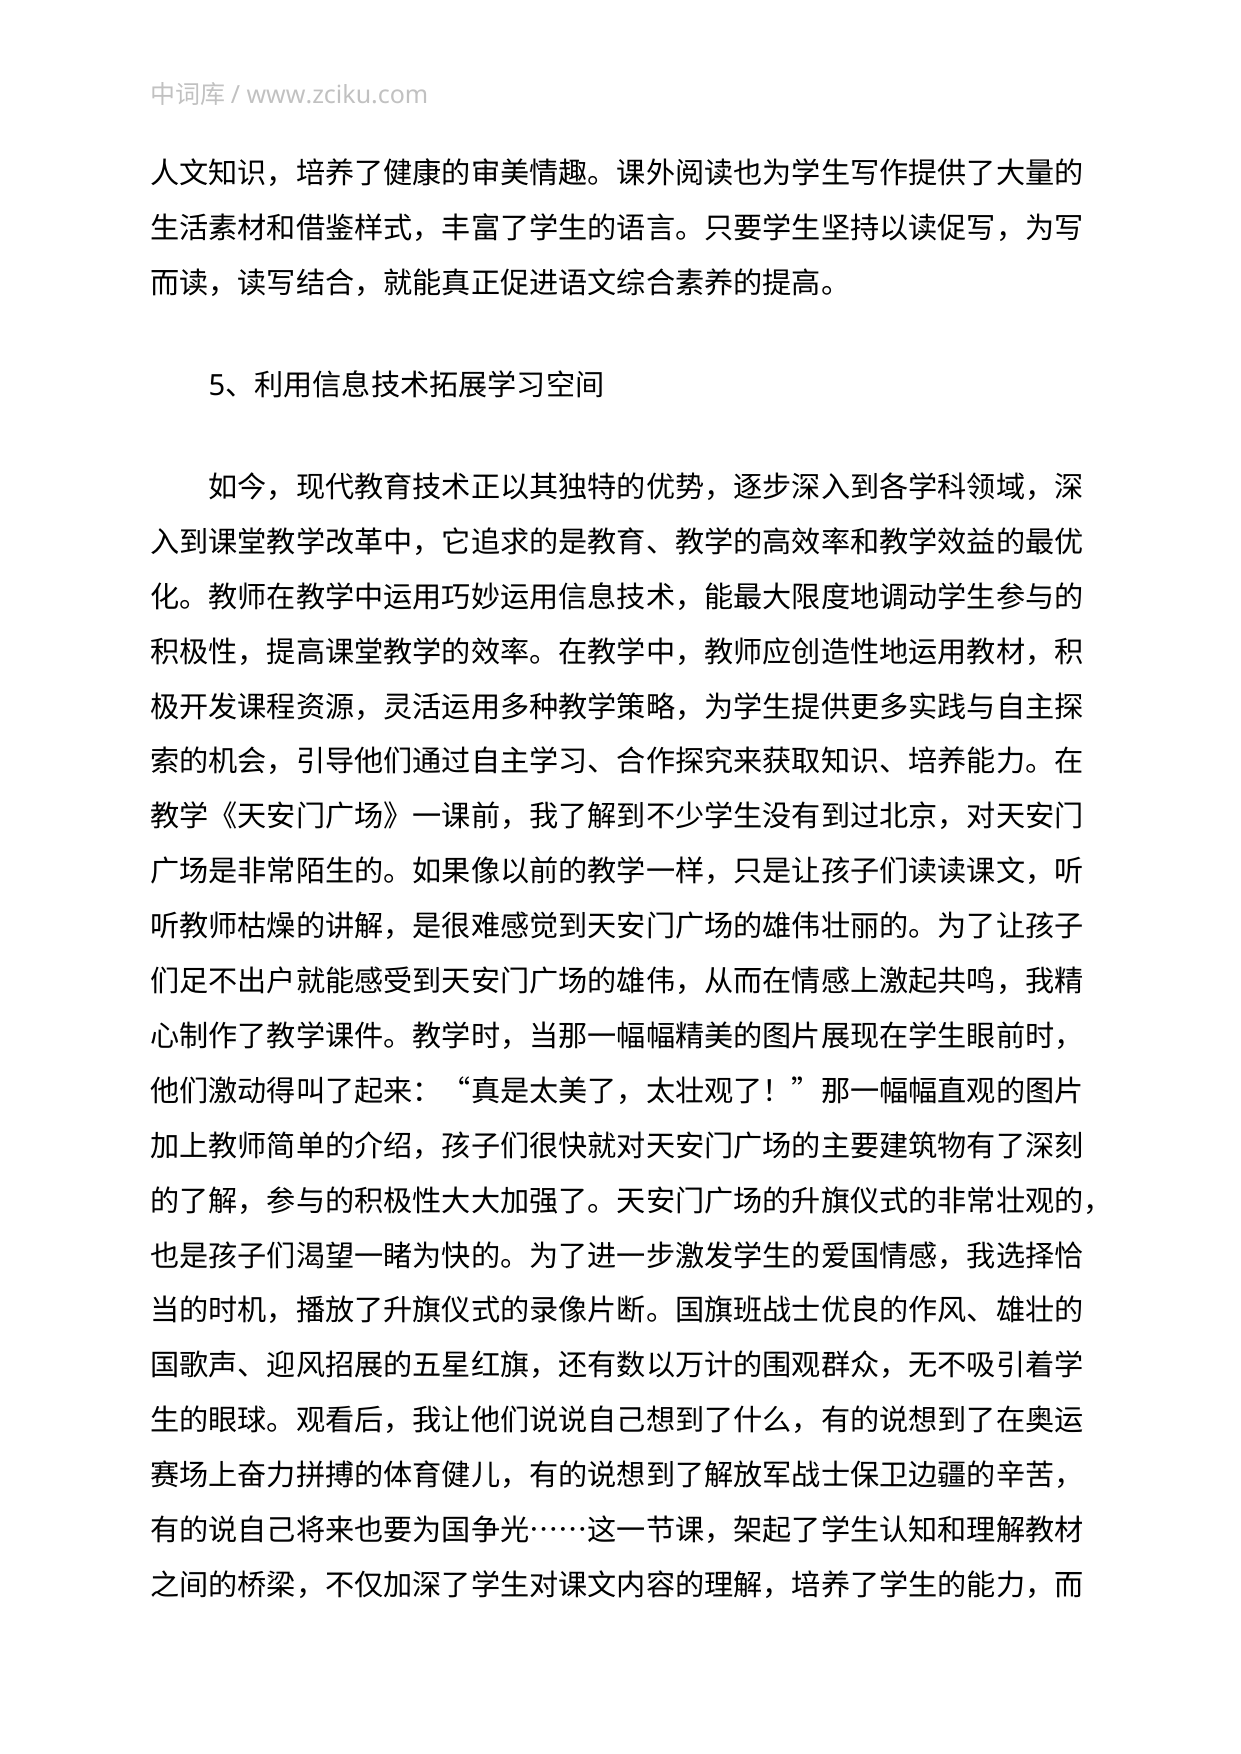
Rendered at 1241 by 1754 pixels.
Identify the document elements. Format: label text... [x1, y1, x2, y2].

text 5、利用信息技术拓展学习空间 [150, 362, 1090, 404]
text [150, 150, 1090, 302]
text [150, 463, 1090, 1604]
